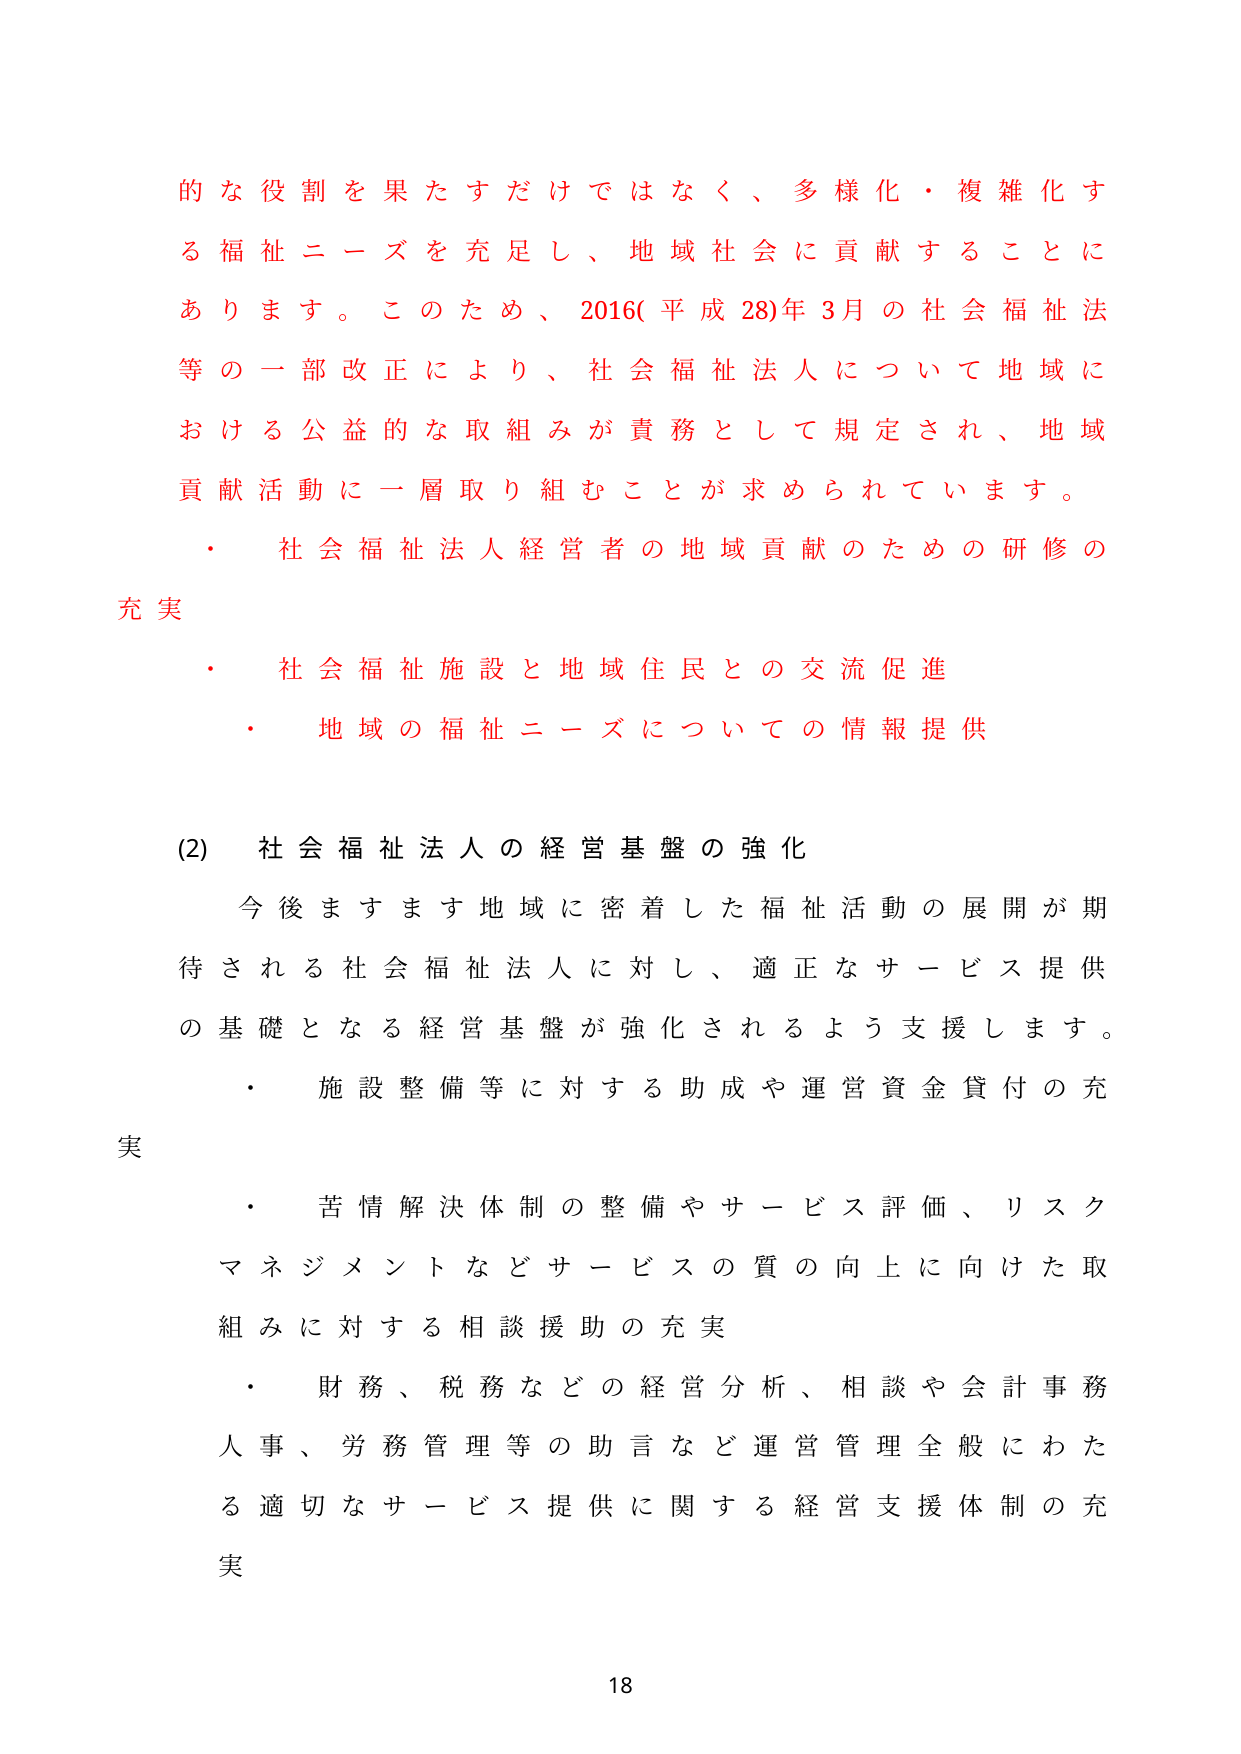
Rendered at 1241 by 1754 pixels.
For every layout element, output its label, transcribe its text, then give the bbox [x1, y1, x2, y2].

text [117, 159, 1123, 518]
text ・ 地域の福祉ニーズについての情報提供 [117, 698, 1123, 757]
text ・ 財務、税務などの経営分析、相談や会計事務、人事、労務管理等の助言など運営管理全般にわたる適切なサービス提供に関する経営支援体制の充実 [117, 1355, 1123, 1594]
text ・ 施設整備等に対する助成や運営資金貸付の充実 [117, 1056, 1123, 1176]
text ・ 社会福祉法人経営者の地域貢献のための研修の充実 [117, 518, 1123, 638]
text 今後ますます地域に密着した福祉活動の展開が期待される社会福祉法人に対し、適正なサービス提供の基礎となる経営基盤が強化されるよう支援します。 [117, 877, 1123, 1056]
text ・ 社会福祉施設と地域住民との交流促進 [117, 638, 1123, 698]
text (2) 社会福祉法人の経営基盤の強化 [117, 817, 1123, 877]
text ・ 苦情解決体制の整備やサービス評価、リスクマネジメントなどサービスの質の向上に向けた取組みに対する相談援助の充実 [117, 1176, 1123, 1355]
